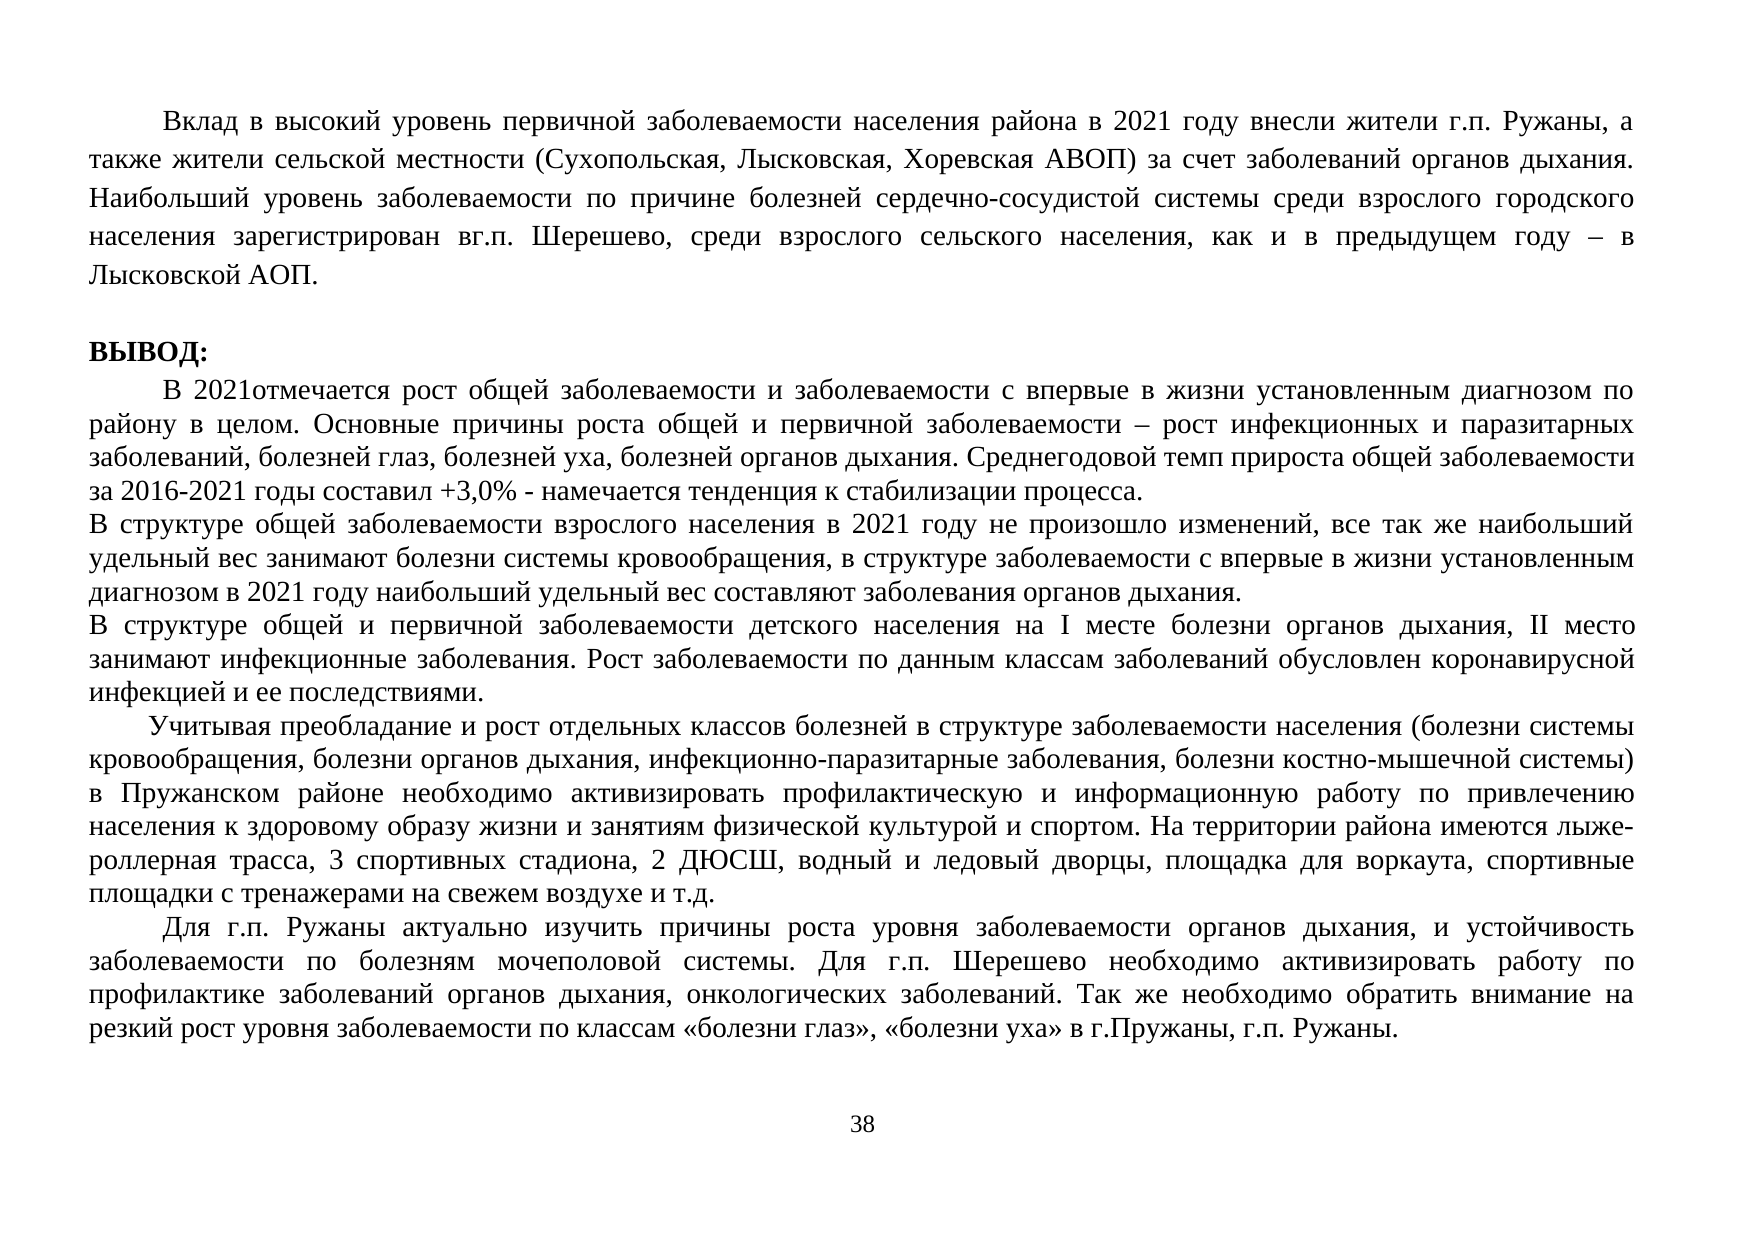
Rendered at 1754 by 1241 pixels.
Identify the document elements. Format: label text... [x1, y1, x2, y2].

text Вклад в высокий уровень первичной заболеваемости населения района в 2021 году внесли жители г.п. Ружаны, а также жители сельской местности (Сухопольская, Лысковская, Хоревская АВОП) за счет заболеваний органов дыхания. Наибольший уровень заболеваемости по причине болезней сердечно-сосудистой системы среди взрослого городского населения зарегистрирован вг.п. Шерешево, среди взрослого сельского населения, как и в предыдущем году – в Лысковской АОП. [89, 103, 1636, 290]
text Для г.п. Ружаны актуально изучить причины роста уровня заболеваемости органов дыхания, и устойчивость заболеваемости по болезням мочеполовой системы. Для г.п. Шерешево необходимо активизировать работу по профилактике заболеваний органов дыхания, онкологических заболеваний. Так же необходимо обратить внимание на резкий рост уровня заболеваемости по классам «болезни глаз», «болезни уха» в г.Пружаны, г.п. Ружаны. [89, 909, 1636, 1043]
text ВЫВОД: [89, 334, 1636, 367]
text В структуре общей и первичной заболеваемости детского населения на I месте болезни органов дыхания, II место занимают инфекционные заболевания. Рост заболеваемости по данным классам заболеваний обусловлен коронавирусной инфекцией и ее последствиями. [89, 607, 1636, 708]
text В структуре общей заболеваемости взрослого населения в 2021 году не произошло изменений, все так же наибольший удельный вес занимают болезни системы кровообращения, в структуре заболеваемости с впервые в жизни установленным диагнозом в 2021 году наибольший удельный вес составляют заболевания органов дыхания. [89, 507, 1636, 607]
text В 2021отмечается рост общей заболеваемости и заболеваемости с впервые в жизни установленным диагнозом по району в целом. Основные причины роста общей и первичной заболеваемости – рост инфекционных и паразитарных заболеваний, болезней глаз, болезней уха, болезней органов дыхания. Среднегодовой темп прироста общей заболеваемости за 2016-2021 годы составил +3,0% - намечается тенденция к стабилизации процесса. [89, 372, 1636, 507]
text Учитывая преобладание и рост отдельных классов болезней в структуре заболеваемости населения (болезни системы кровообращения, болезни органов дыхания, инфекционно-паразитарные заболевания, болезни костно-мышечной системы) в Пружанском районе необходимо активизировать профилактическую и информационную работу по привлечению населения к здоровому образу жизни и занятиям физической культурой и спортом. На территории района имеются лыже-роллерная трасса, 3 спортивных стадиона, 2 ДЮСШ, водный и ледовый дворцы, площадка для воркаута, спортивные площадки с тренажерами на свежем воздухе и т.д. [89, 708, 1636, 909]
